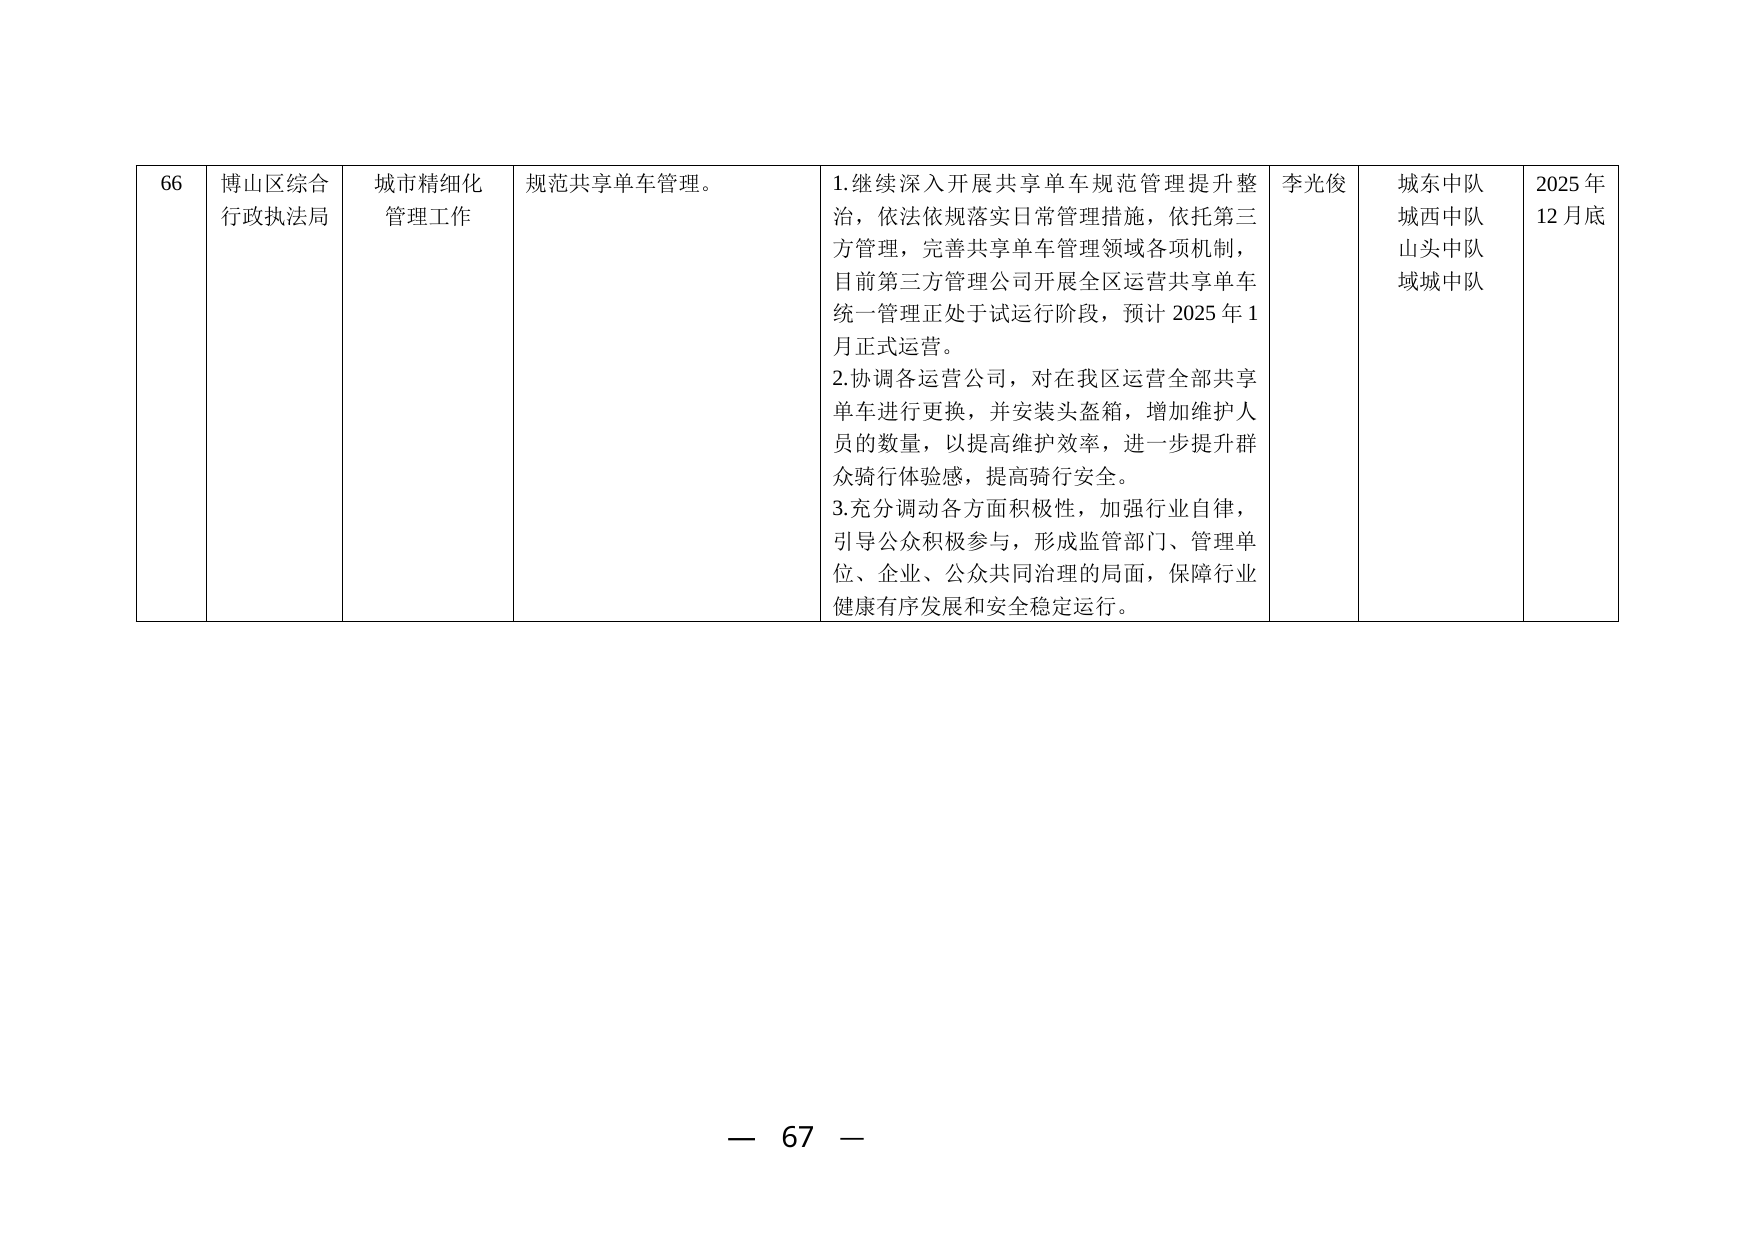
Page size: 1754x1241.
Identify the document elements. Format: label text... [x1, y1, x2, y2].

table_cell 66 [137, 166, 206, 621]
table_cell 城东中队 城西中队 山头中队 域城中队 [1359, 166, 1523, 621]
table_cell 博山区综合行政执法局 [207, 166, 342, 621]
table_cell 1.继续深入开展共享单车规范管理提升整治，依法依规落实日常管理措施，依托第三方管理，完善共享单车管理领域各项机制，目前第三方管理公司开展全区运营共享单车统一管理正处于试运行阶段，预计2025年1月正式运营。 2.协调各运营公司，对在我区运营全部共享单车进行更换，并安装头盔箱，增加维护人员的数量，以提高维护效率，进一步提升群众骑行体验感，提高骑行安全。 3.充分调动各方面积极性，加强行业自律，引导公众积极参与，形成监管部门、管理单位、企业、公众共同治理的局面，保障行业健康有序发展和安全稳定运行。 [821, 166, 1269, 621]
table_cell 城市精细化 管理工作 [343, 166, 513, 621]
table_cell 规范共享单车管理。 [514, 166, 820, 621]
table_cell 李光俊 [1270, 166, 1358, 621]
table_cell 2025年12月底 [1524, 166, 1618, 621]
